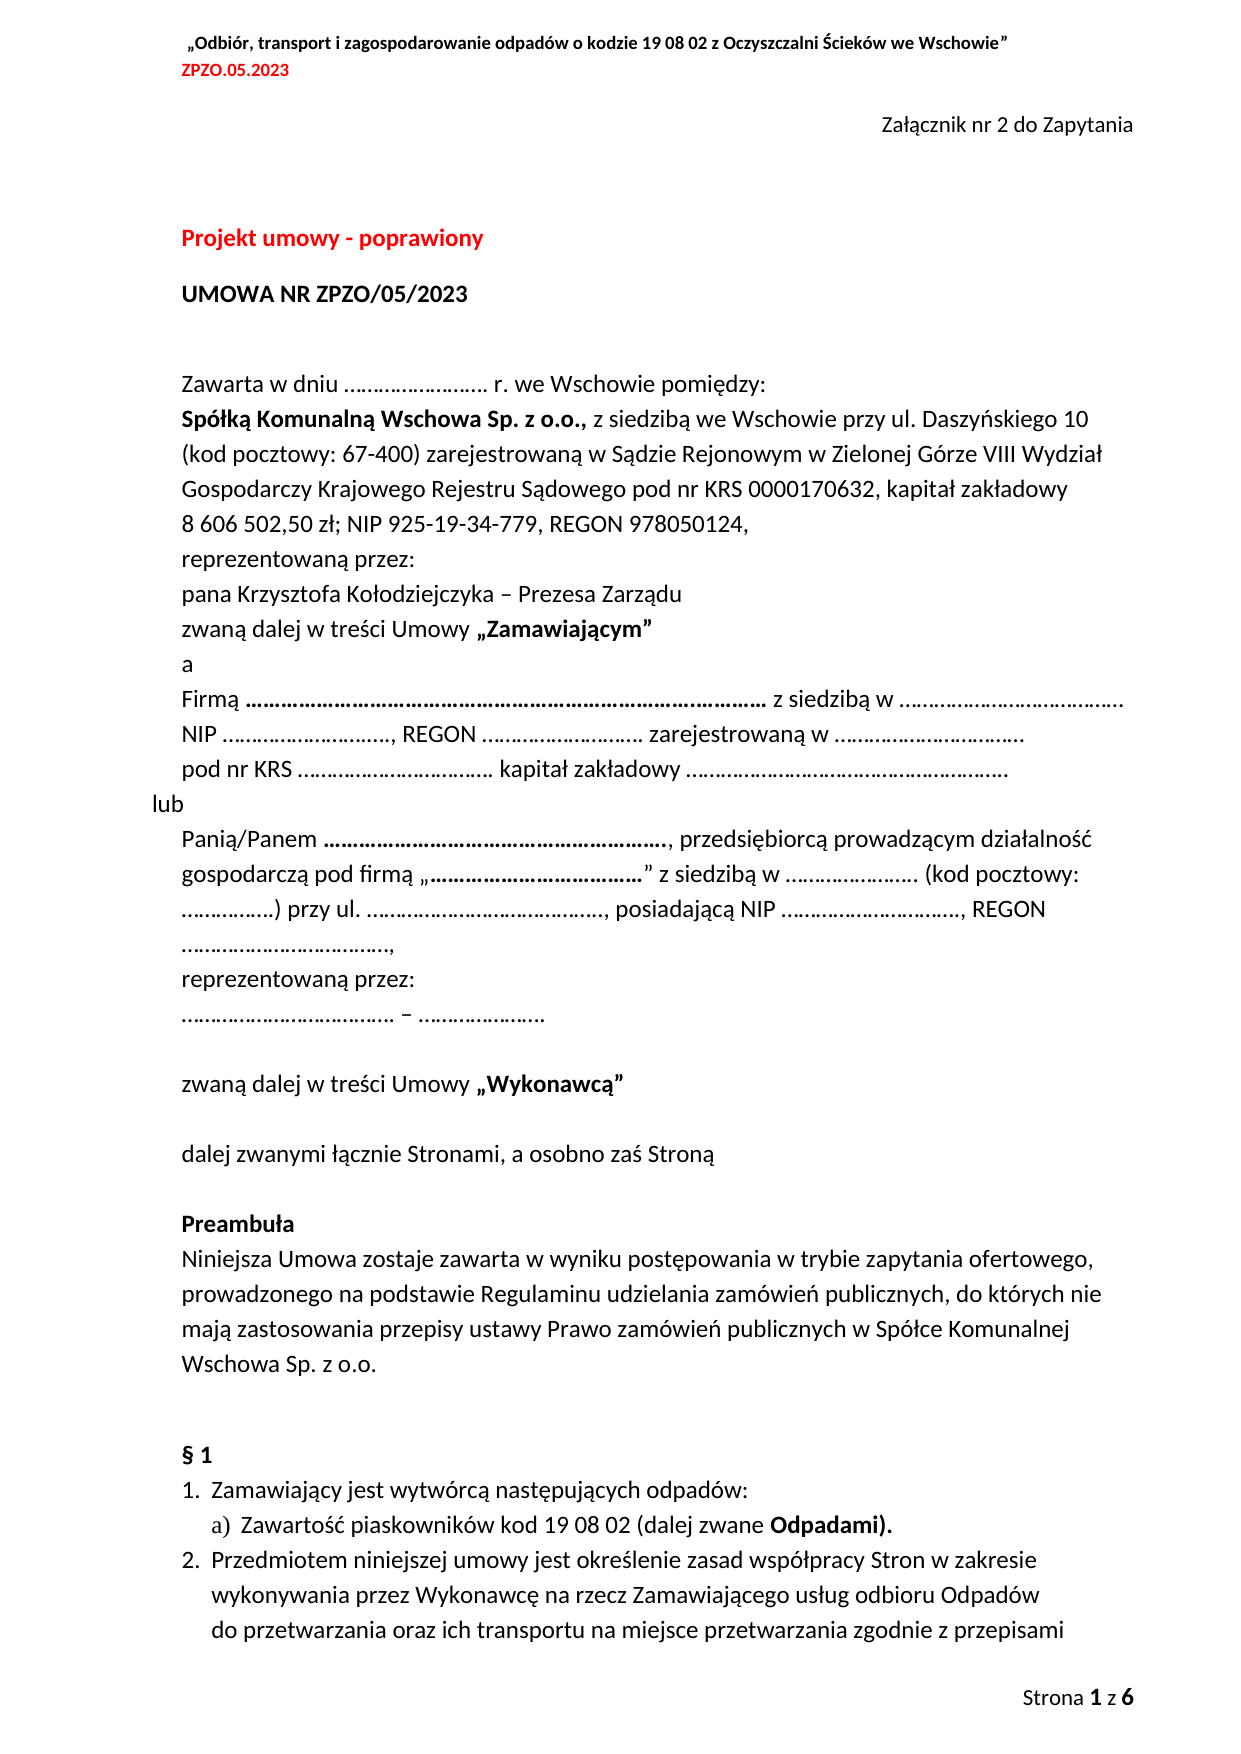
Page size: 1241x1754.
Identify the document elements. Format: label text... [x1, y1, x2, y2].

text Spółką Komunalną Wschowa Sp. z o.o., z siedzibą we Wschowie przy ul. Daszyńskiego 10 (kod pocztowy: 67-400) zarejestrowaną w Sądzie Rejonowym w Zielonej Górze VIII Wydział Gospodarczy Krajowego Rejestru Sądowego pod nr KRS 0000170632, kapitał zakładowy 8 606 502,50 zł; NIP 925-19-34-779, REGON 978050124, [181, 404, 1134, 539]
text zwaną dalej w treści Umowy „Wykonawcą” [181, 1069, 1134, 1099]
text dalej zwanymi łącznie Stronami, a osobno zaś Stroną [181, 1139, 1134, 1169]
text Projekt umowy - poprawiony [181, 222, 1134, 252]
text a [181, 649, 1134, 679]
text reprezentowaną przez: [181, 544, 1134, 574]
text ………………………………. – …………………. [181, 999, 1134, 1029]
text Firmą ………………………………………………………………….………… z siedzibą w ………………………………… NIP …………………….…., REGON ………………………. zarejestrowaną w …………………………… pod nr KRS ……………………………. kapitał zakładowy ……………………………………………….. [181, 684, 1134, 784]
list Zamawiający jest wytwórcą następujących odpadów: [181, 1474, 1134, 1505]
text lub [152, 789, 1134, 819]
text Panią/Panem …………………………………………………., przedsiębiorcą prowadzącym działalność gospodarczą pod firmą „………………………………” z siedzibą w ………………….. (kod pocztowy: …………….) przy ul. ………………………………….., posiadającą NIP …………………………., REGON ………………………………, [181, 824, 1134, 959]
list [181, 1544, 1134, 1645]
text pana Krzysztofa Kołodziejczyka – Prezesa Zarządu [181, 579, 1134, 609]
text Niniejsza Umowa zostaje zawarta w wyniku postępowania w trybie zapytania ofertowego, prowadzonego na podstawie Regulaminu udzielania zamówień publicznych, do których nie mają zastosowania przepisy ustawy Prawo zamówień publicznych w Spółce Komunalnej Wschowa Sp. z o.o. [181, 1244, 1134, 1379]
text UMOWA NR ZPZO/05/2023 [181, 278, 1134, 308]
text reprezentowaną przez: [181, 964, 1134, 994]
list Zawartość piaskowników kod 19 08 02 (dalej zwane Odpadami). [211, 1509, 1134, 1540]
text Zawarta w dniu ……………………. r. we Wschowie pomiędzy: [181, 369, 1134, 399]
text Preambuła [181, 1209, 1134, 1239]
text zwaną dalej w treści Umowy „Zamawiającym” [181, 614, 1134, 644]
text § 1 [181, 1439, 1134, 1470]
